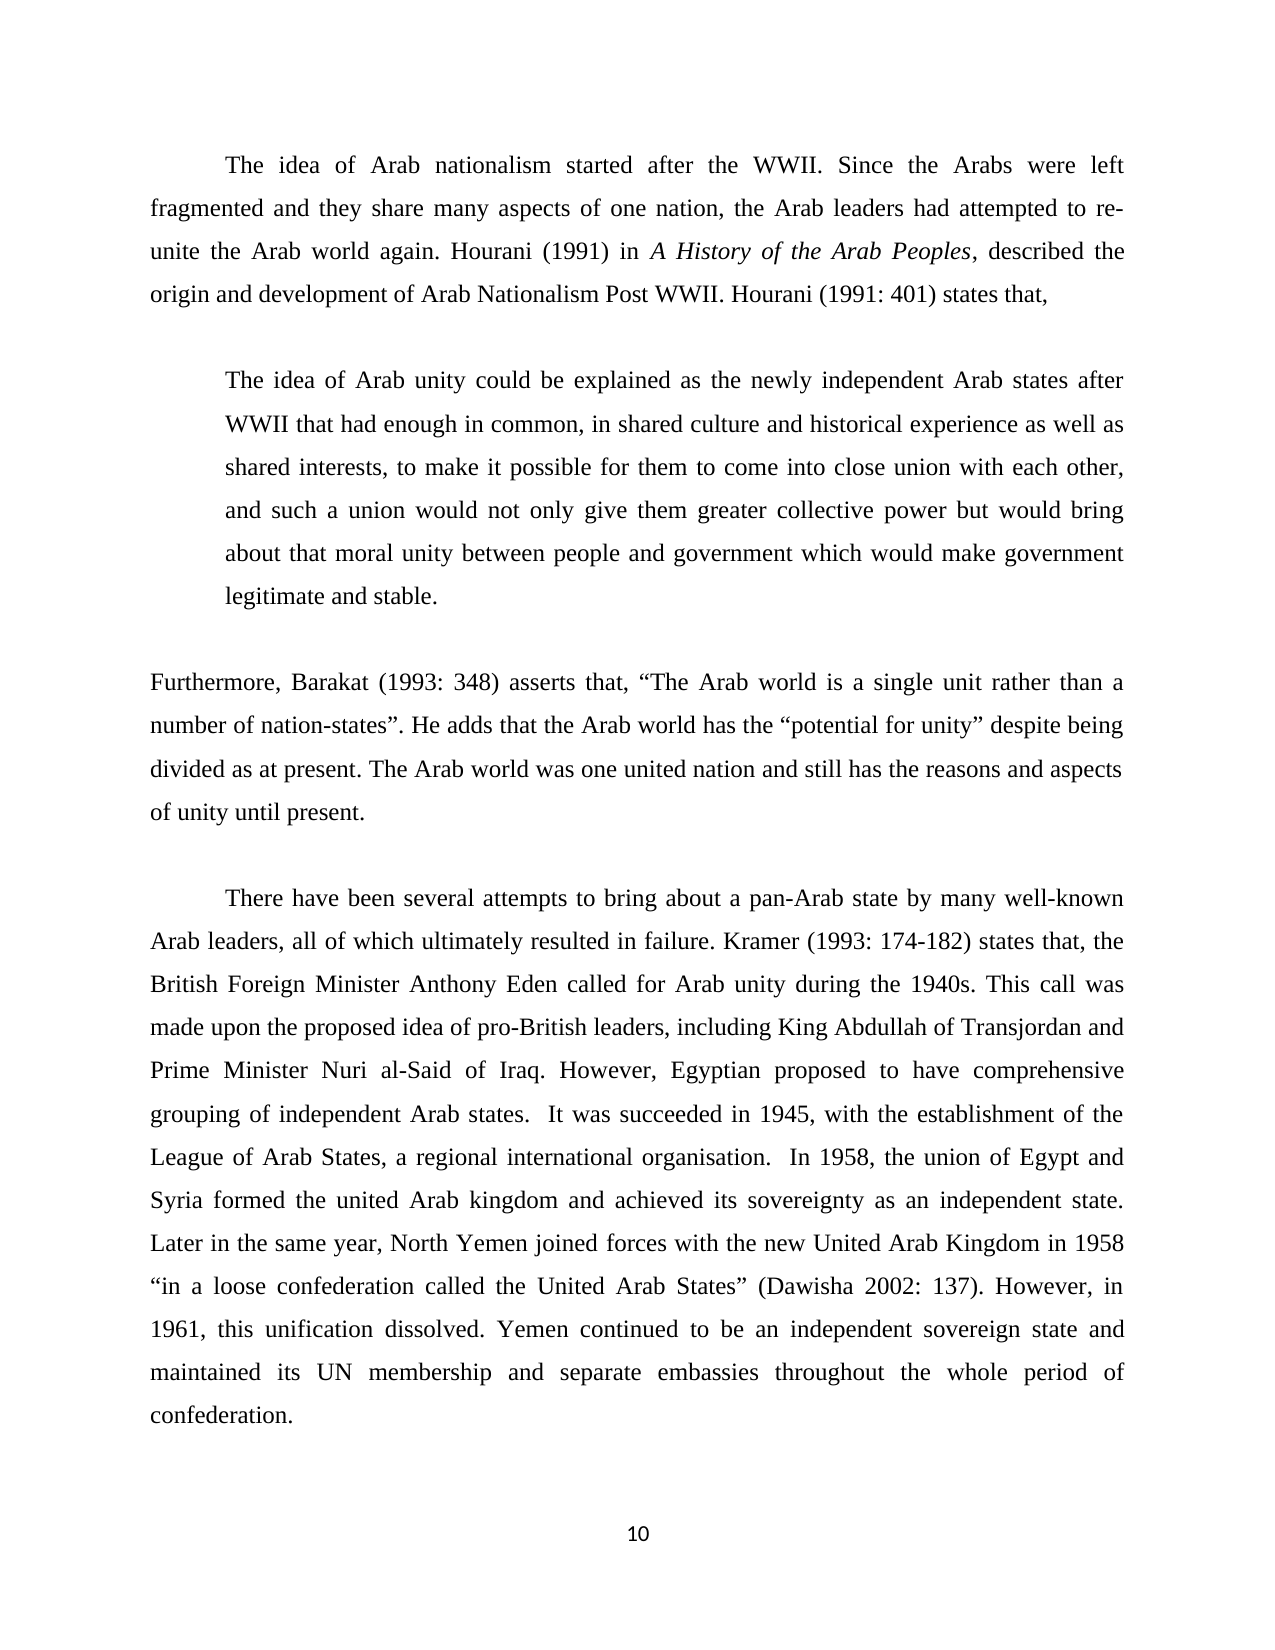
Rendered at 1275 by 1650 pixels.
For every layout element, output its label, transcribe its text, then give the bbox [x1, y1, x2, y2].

text There have been several attempts to bring about a pan-Arab state by many well-known Arab leaders, all of which ultimately resulted in failure. Kramer (1993: 174-182) states that, the British Foreign Minister Anthony Eden called for Arab unity during the 1940s. This call was made upon the proposed idea of pro-British leaders, including King Abdullah of Transjordan and Prime Minister Nuri al-Said of Iraq. However, Egyptian proposed to have comprehensive grouping of independent Arab states. It was succeeded in 1945, with the establishment of the League of Arab States, a regional international organisation. In 1958, the union of Egypt and Syria formed the united Arab kingdom and achieved its sovereignty as an independent state. Later in the same year, North Yemen joined forces with the new United Arab Kingdom in 1958 “in a loose confederation called the United Arab States” (Dawisha 2002: 137). However, in 1961, this unification dissolved. Yemen continued to be an independent sovereign state and maintained its UN membership and separate embassies throughout the whole period of confederation. [150, 883, 1125, 1429]
text Furthermore, Barakat (1993: 348) asserts that, “The Arab world is a single unit rather than a number of nation-states”. He adds that the Arab world has the “potential for unity” despite being divided as at present. The Arab world was one united nation and still has the reasons and aspects of unity until present. [150, 667, 1125, 826]
text The idea of Arab unity could be explained as the newly independent Arab states after WWII that had enough in common, in shared culture and historical experience as well as shared interests, to make it possible for them to come into close union with each other, and such a union would not only give them greater collective power but would bring about that moral unity between people and government which would make government legitimate and stable. [225, 366, 1125, 610]
text The idea of Arab nationalism started after the WWII. Since the Arabs were left fragmented and they share many aspects of one nation, the Arab leaders had attempted to re-unite the Arab world again. Hourani (1991) in A History of the Arab Peoples, described the origin and development of Arab Nationalism Post WWII. Hourani (1991: 401) states that, [150, 150, 1125, 308]
